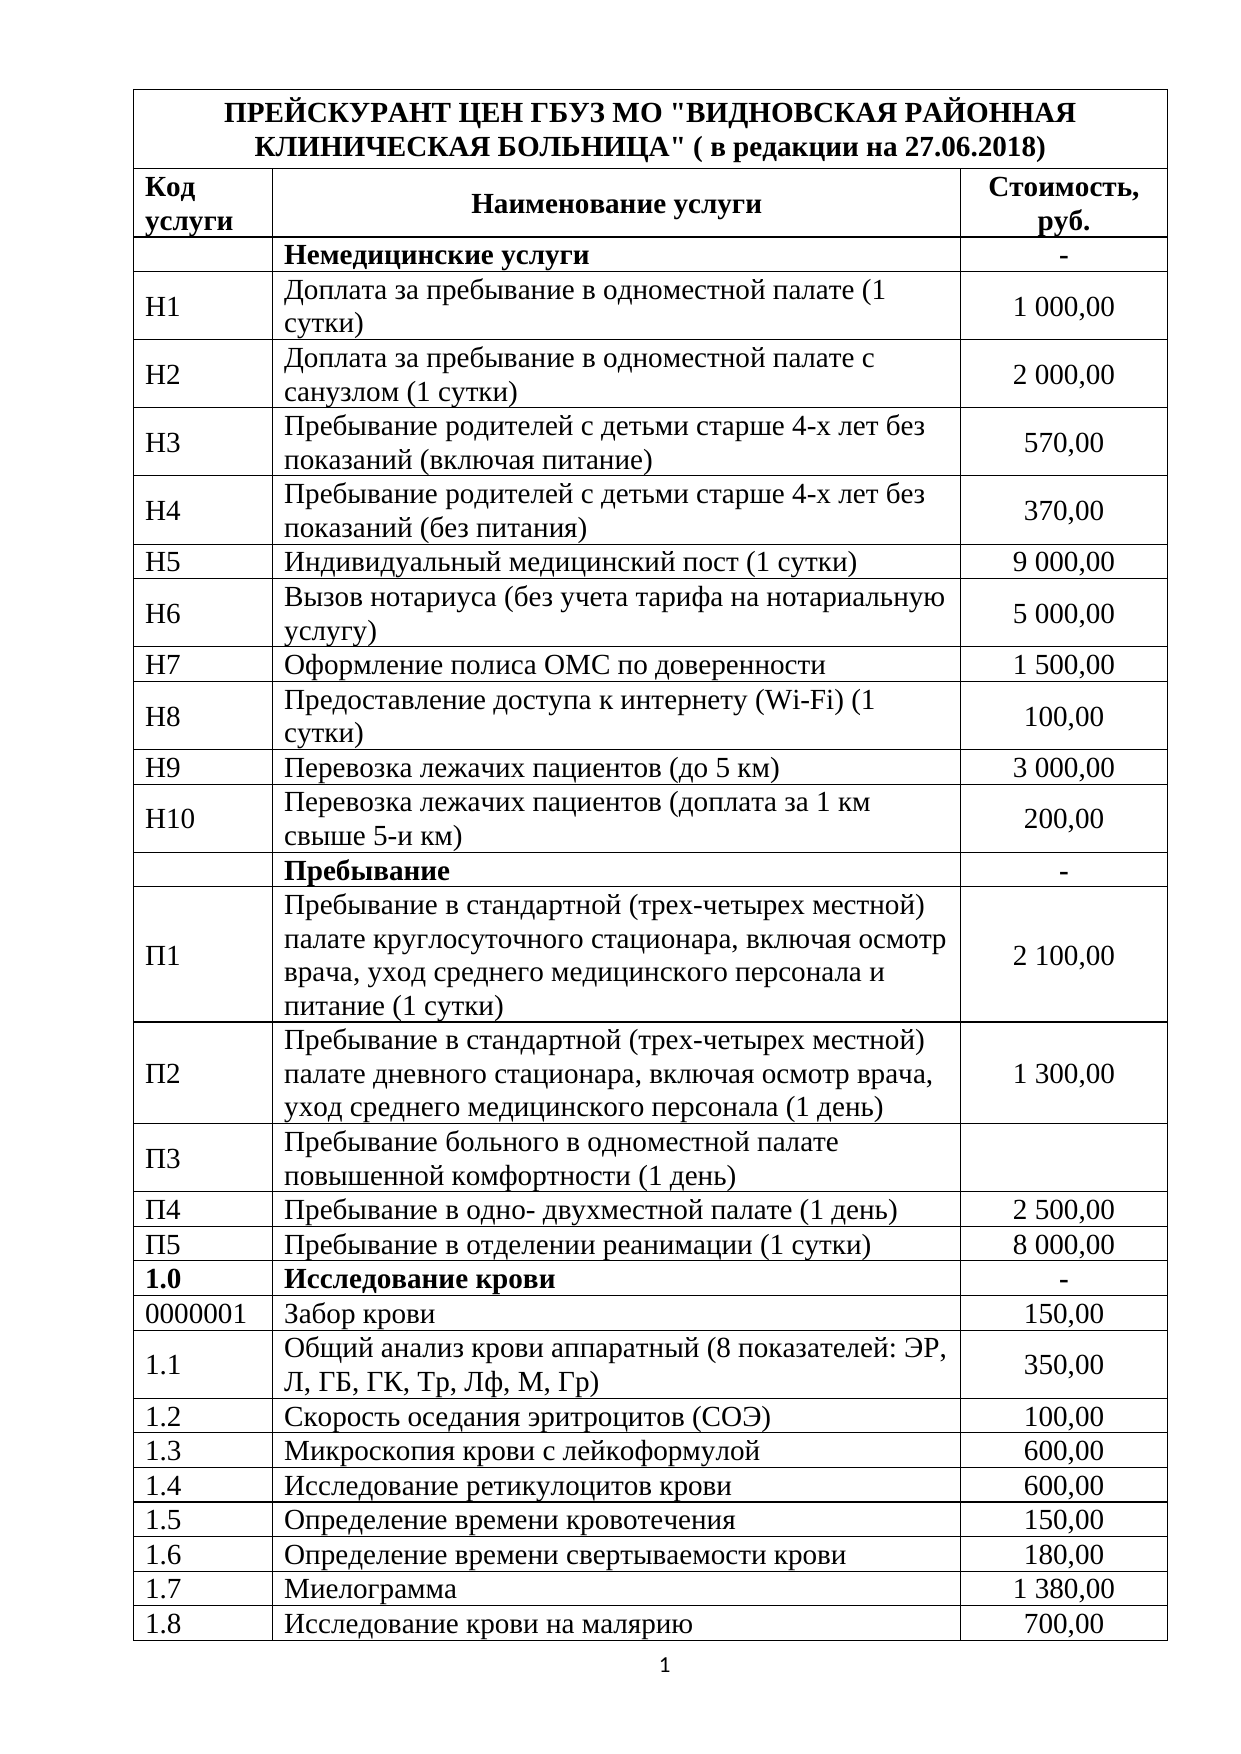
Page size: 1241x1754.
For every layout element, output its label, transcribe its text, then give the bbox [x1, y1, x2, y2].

table_cell Пребывание в стандартной (трех-четырех местной) палате дневного стационара, включая осмотр врача, уход среднего медицинского персонала (1 день) [273, 1023, 960, 1123]
table_cell 1.4 [134, 1468, 272, 1501]
table_cell Определение времени свертываемости крови [273, 1537, 960, 1571]
table_cell Стоимость, руб. [961, 169, 1167, 236]
table_cell 200,00 [961, 785, 1167, 852]
table_cell 370,00 [961, 476, 1167, 543]
table_cell Предоставление доступа к интернету (Wi-Fi) (1 сутки) [273, 682, 960, 749]
table_cell Н7 [134, 647, 272, 681]
table_cell П1 [134, 887, 272, 1021]
table_cell [134, 238, 272, 271]
table_cell Н9 [134, 750, 272, 783]
table_cell Индивидуальный медицинский пост (1 сутки) [273, 545, 960, 578]
table_cell 700,00 [961, 1606, 1167, 1640]
table_cell 1.3 [134, 1433, 272, 1467]
table_cell П5 [134, 1227, 272, 1260]
table_cell - [961, 1261, 1167, 1295]
table_cell 1 000,00 [961, 272, 1167, 339]
table_cell Определение времени кровотечения [273, 1503, 960, 1536]
table_cell Пребывание в одно- двухместной палате (1 день) [273, 1192, 960, 1226]
table_cell Исследование крови [273, 1261, 960, 1295]
table_cell - [961, 238, 1167, 271]
table_cell 0000001 [134, 1296, 272, 1329]
table_cell 150,00 [961, 1296, 1167, 1329]
table_cell 150,00 [961, 1503, 1167, 1536]
table_cell 100,00 [961, 1399, 1167, 1432]
table_cell Миелограмма [273, 1572, 960, 1605]
table_cell Перевозка лежачих пациентов (доплата за 1 км свыше 5-и км) [273, 785, 960, 852]
table_cell 100,00 [961, 682, 1167, 749]
table_cell П2 [134, 1023, 272, 1123]
table_cell Н2 [134, 340, 272, 407]
table_cell 1.7 [134, 1572, 272, 1605]
table_cell Пребывание в стандартной (трех-четырех местной) палате круглосуточного стационара, включая осмотр врача, уход среднего медицинского персонала и питание (1 сутки) [273, 887, 960, 1021]
table_cell Н10 [134, 785, 272, 852]
table_cell 1.6 [134, 1537, 272, 1571]
table_cell Немедицинские услуги [273, 238, 960, 271]
table_cell 1.0 [134, 1261, 272, 1295]
table_cell Общий анализ крови аппаратный (8 показателей: ЭР, Л, ГБ, ГК, Тр, Лф, М, Гр) [273, 1331, 960, 1398]
table_cell Н3 [134, 408, 272, 475]
table_cell Микроскопия крови с лейкоформулой [273, 1433, 960, 1467]
table_cell Наименование услуги [273, 169, 960, 236]
table_cell 9 000,00 [961, 545, 1167, 578]
table_cell 1 300,00 [961, 1023, 1167, 1123]
table_cell Доплата за пребывание в одноместной палате с санузлом (1 сутки) [273, 340, 960, 407]
table_cell 1.1 [134, 1331, 272, 1398]
table_cell Оформление полиса ОМС по доверенности [273, 647, 960, 681]
table_cell Код услуги [134, 169, 272, 236]
table_cell 1 380,00 [961, 1572, 1167, 1605]
table_cell Вызов нотариуса (без учета тарифа на нотариальную услугу) [273, 579, 960, 646]
table_cell 2 100,00 [961, 887, 1167, 1021]
table_header ПРЕЙСКУРАНТ ЦЕН ГБУЗ МО "ВИДНОВСКАЯ РАЙОННАЯ КЛИНИЧЕСКАЯ БОЛЬНИЦА" ( в редакции на 27.06.2018) [134, 90, 1167, 168]
table_cell Исследование ретикулоцитов крови [273, 1468, 960, 1501]
table_cell Забор крови [273, 1296, 960, 1329]
table_cell 600,00 [961, 1468, 1167, 1501]
table_cell Пребывание в отделении реанимации (1 сутки) [273, 1227, 960, 1260]
table_cell Пребывание больного в одноместной палате повышенной комфортности (1 день) [273, 1124, 960, 1191]
table_cell 600,00 [961, 1433, 1167, 1467]
table_cell 5 000,00 [961, 579, 1167, 646]
table_cell Н8 [134, 682, 272, 749]
table_cell П3 [134, 1124, 272, 1191]
table_cell Пребывание родителей с детьми старше 4-х лет без показаний (без питания) [273, 476, 960, 543]
table_cell Н6 [134, 579, 272, 646]
table_cell 1.8 [134, 1606, 272, 1640]
table_cell Н1 [134, 272, 272, 339]
table_cell [961, 1124, 1167, 1191]
table_cell Исследование крови на малярию [273, 1606, 960, 1640]
table_cell Пребывание родителей с детьми старше 4-х лет без показаний (включая питание) [273, 408, 960, 475]
table_cell 180,00 [961, 1537, 1167, 1571]
table_cell [134, 853, 272, 886]
table_cell 2 500,00 [961, 1192, 1167, 1226]
table_cell Н4 [134, 476, 272, 543]
table_cell 1.2 [134, 1399, 272, 1432]
table_cell 1.5 [134, 1503, 272, 1536]
table_cell Пребывание [273, 853, 960, 886]
table_cell Н5 [134, 545, 272, 578]
table_cell Перевозка лежачих пациентов (до 5 км) [273, 750, 960, 783]
table_cell 350,00 [961, 1331, 1167, 1398]
table_cell Скорость оседания эритроцитов (СОЭ) [273, 1399, 960, 1432]
table_cell 570,00 [961, 408, 1167, 475]
table_cell 1 500,00 [961, 647, 1167, 681]
table_cell Доплата за пребывание в одноместной палате (1 сутки) [273, 272, 960, 339]
table_cell П4 [134, 1192, 272, 1226]
table_cell 3 000,00 [961, 750, 1167, 783]
table_cell 2 000,00 [961, 340, 1167, 407]
table_cell - [961, 853, 1167, 886]
table_cell 8 000,00 [961, 1227, 1167, 1260]
